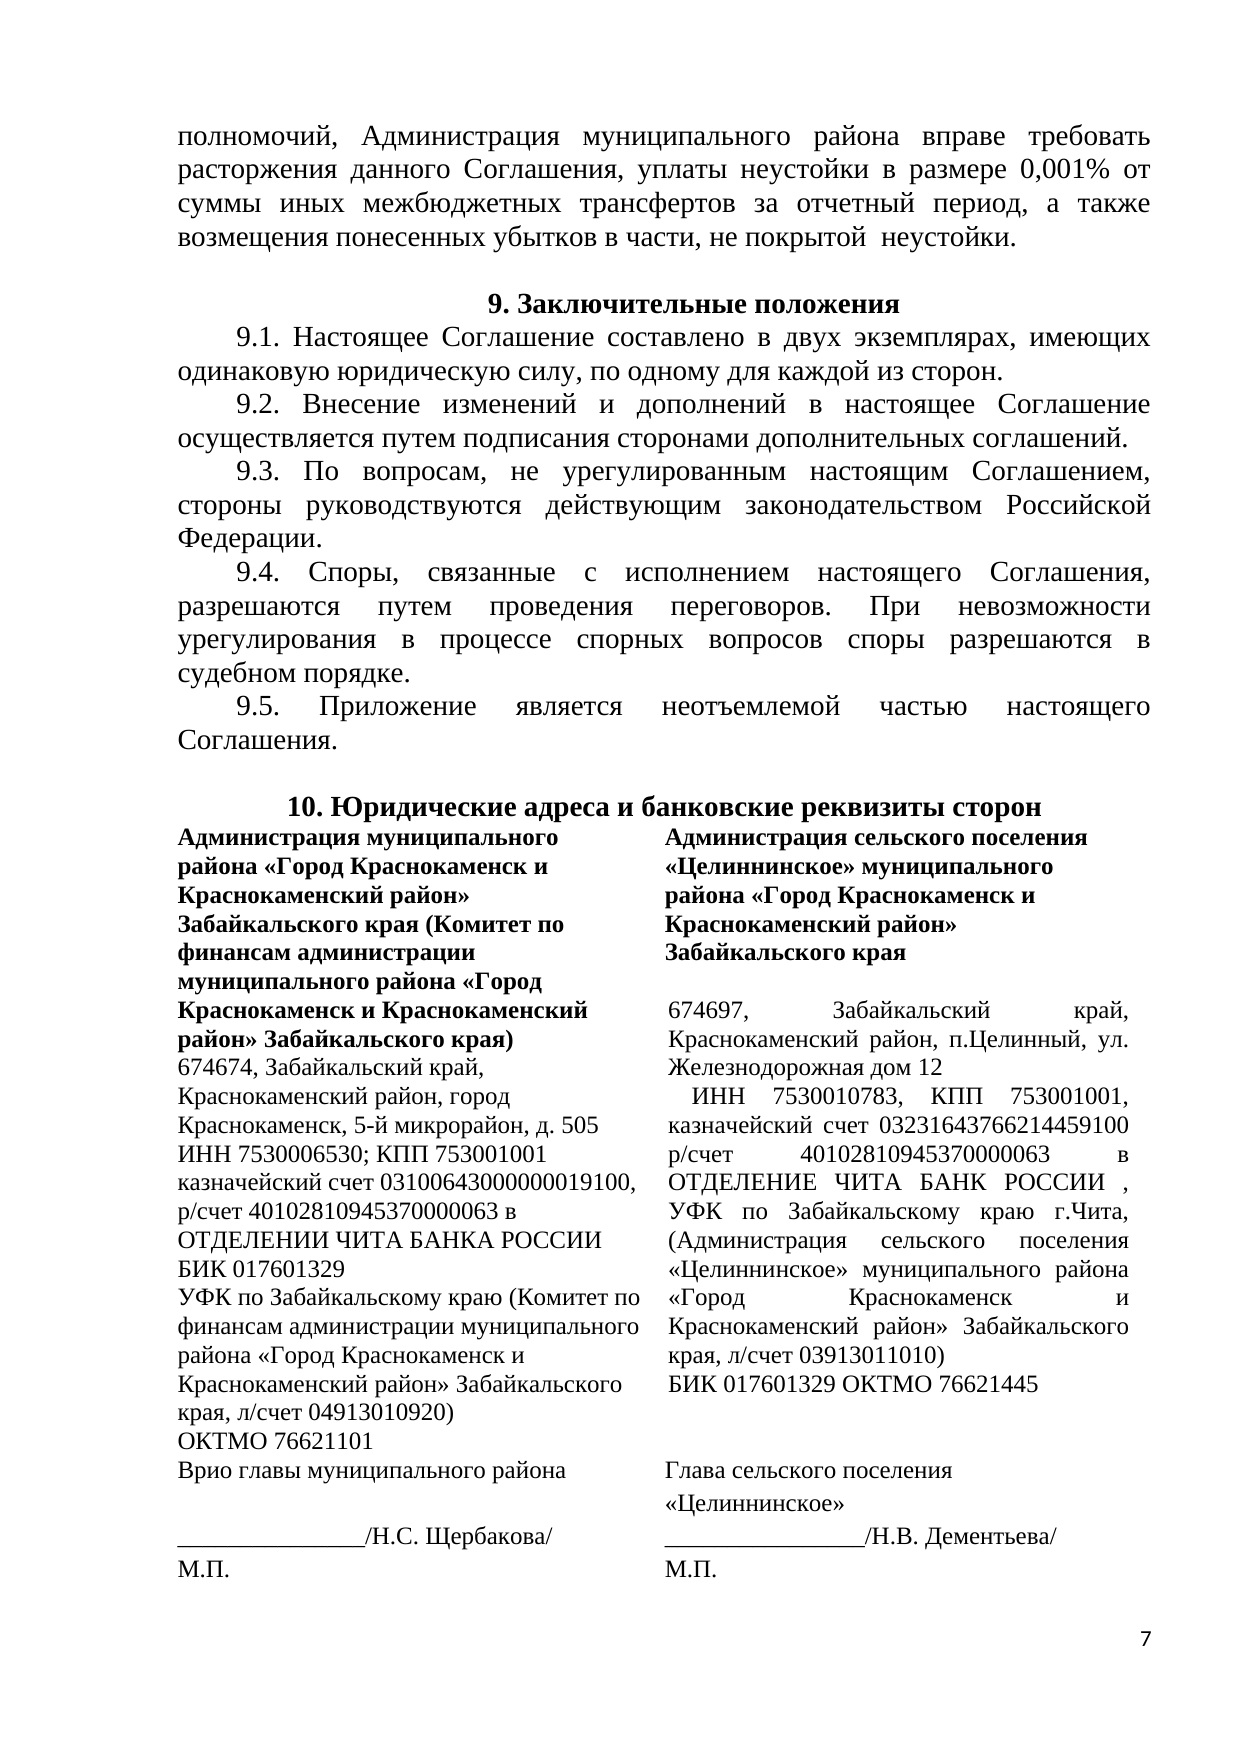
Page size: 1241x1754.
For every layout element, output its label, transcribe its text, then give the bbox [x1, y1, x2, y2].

table_cell Врио главы муниципального района _______________/Н.С. Щербакова/ М.П. [166, 1455, 653, 1587]
table_cell Глава сельского поселения «Целиннинское» ________________/Н.В. Дементьева/ М.П. [653, 1455, 1140, 1587]
text 9.2. Внесение изменений и дополнений в настоящее Соглашение осуществляется путем подписания сторонами дополнительных соглашений. [177, 386, 1152, 453]
text 9.3. По вопросам, не урегулированным настоящим Соглашением, стороны руководствуются действующим законодательством Российской Федерации. [177, 453, 1152, 554]
table_cell БИК 017601329 [166, 1254, 653, 1282]
table_cell ИНН 7530006530; КПП 753001001 [166, 1139, 653, 1167]
text 10. Юридические адреса и банковские реквизиты сторон [177, 789, 1152, 822]
table_cell УФК по Забайкальскому краю (Комитет по финансам администрации муниципального района «Город Краснокаменск и Краснокаменский район» Забайкальского края, л/счет 04913010920) [166, 1283, 653, 1426]
table_cell 674674, Забайкальский край, Краснокаменский район, город Краснокаменск, 5-й микрорайон, д. 505 [166, 1053, 653, 1139]
table_cell ОКТМО 76621101 [166, 1426, 653, 1455]
table_header Администрация муниципального района «Город Краснокаменск и Краснокаменский район» Забайкальского края (Комитет по финансам администрации муниципального района «Город Краснокаменск и Краснокаменский район» Забайкальского края) [166, 823, 653, 1052]
text 9.1. Настоящее Соглашение составлено в двух экземплярах, имеющих одинаковую юридическую силу, по одному для каждой из сторон. [177, 319, 1152, 386]
text 9. Заключительные положения [177, 286, 1152, 319]
text 9.5. Приложение является неотъемлемой частью настоящего Соглашения. [177, 688, 1152, 755]
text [177, 118, 1152, 252]
table_cell казначейский счет 03100643000000019100, р/счет 40102810945370000063 в ОТДЕЛЕНИИ ЧИТА БАНКА РОССИИ [166, 1168, 653, 1254]
table_header Администрация сельского поселения «Целиннинское» муниципального района «Город Краснокаменск и Краснокаменский район» Забайкальского края 674697, Забайкальский край, Краснокаменский район, п.Целинный, ул. Железнодорожная дом 12 ИНН 7530010783, КПП 753001001, казначейский счет 03231643766214459100 р/счет 40102810945370000063 в ОТДЕЛЕНИЕ ЧИТА БАНК РОССИИ , УФК по Забайкальскому краю г.Чита, (Администрация сельского поселения «Целиннинское» муниципального района «Город Краснокаменск и Краснокаменский район» Забайкальского края, л/счет 03913011010) БИК 017601329 ОКТМО 76621445 [653, 823, 1140, 1455]
text 9.4. Споры, связанные с исполнением настоящего Соглашения, разрешаются путем проведения переговоров. При невозможности урегулирования в процессе спорных вопросов споры разрешаются в судебном порядке. [177, 554, 1152, 688]
